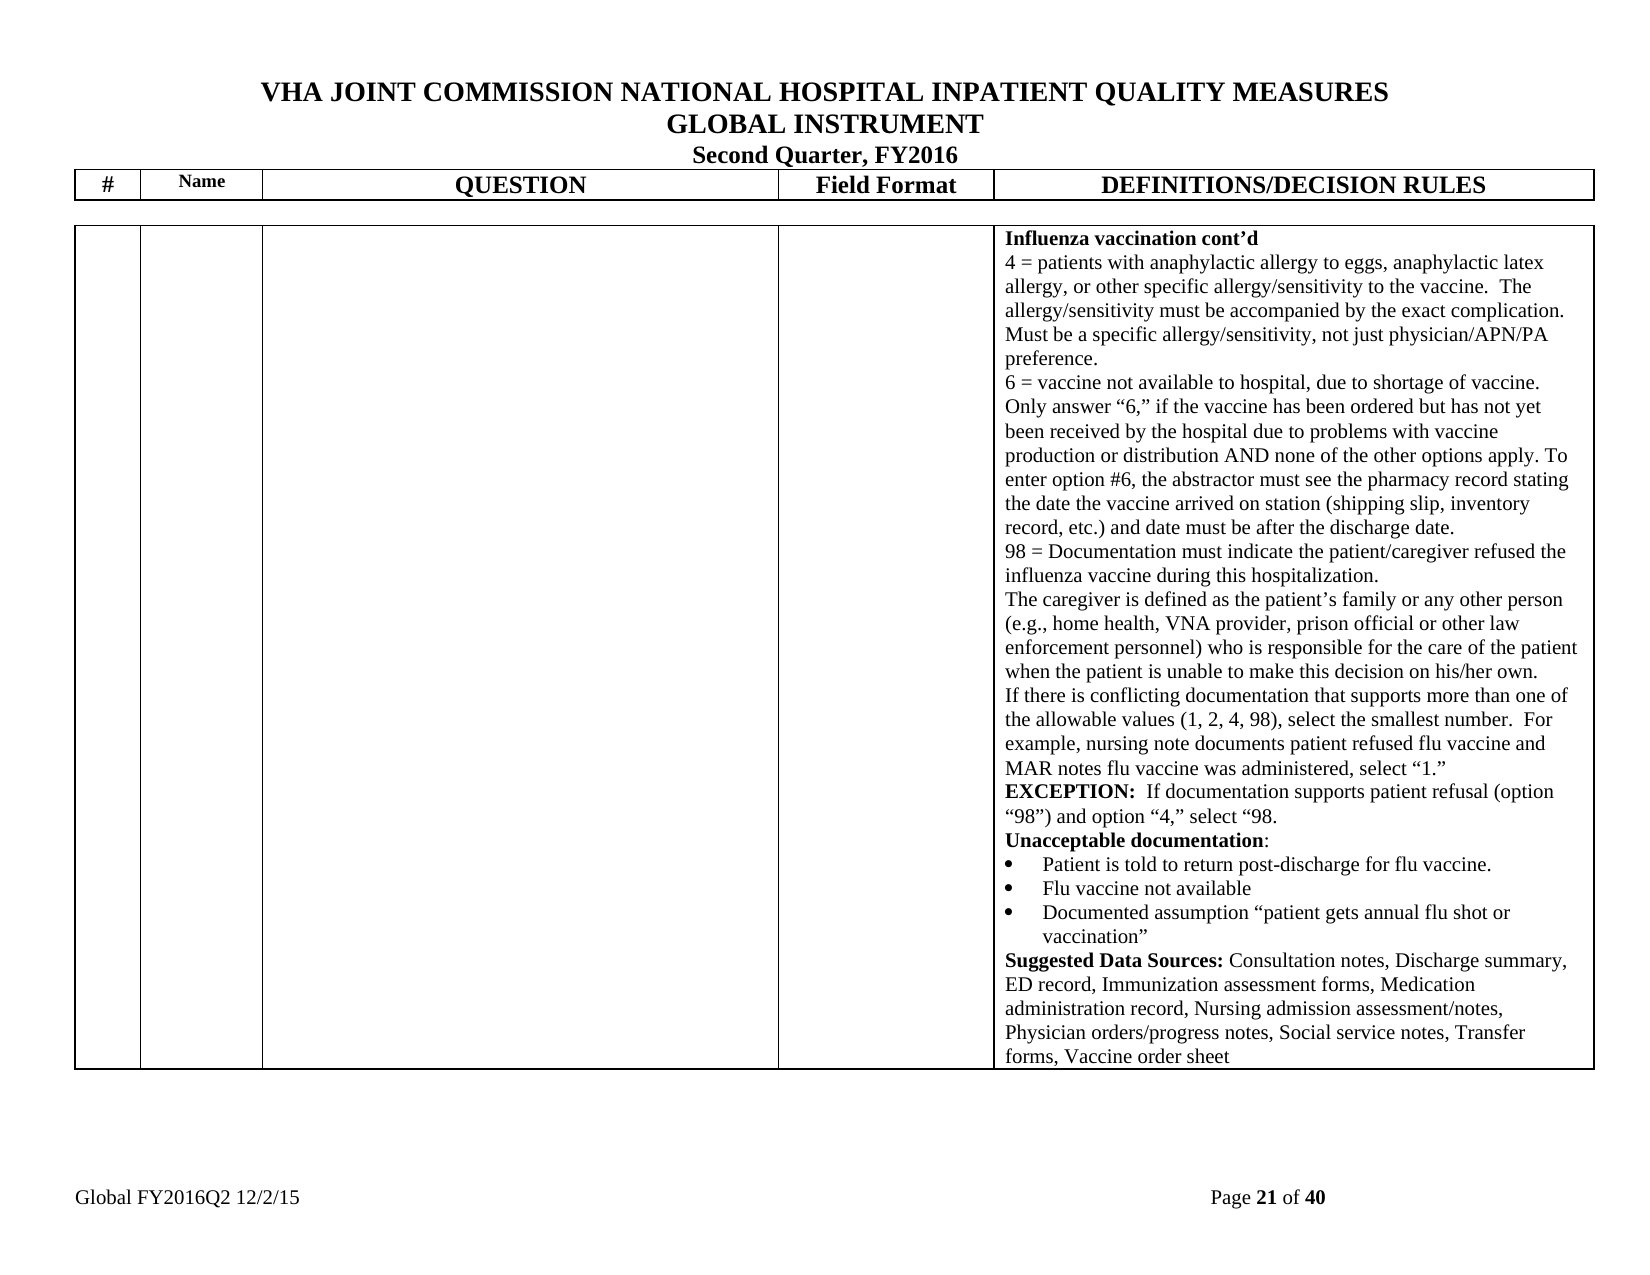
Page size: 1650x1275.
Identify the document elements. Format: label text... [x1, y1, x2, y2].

table_cell [263, 226, 778, 1068]
table_cell [76, 226, 140, 1068]
table_cell [141, 226, 262, 1068]
table_cell [779, 226, 993, 1068]
table_cell Influenza vaccination cont’d 4 = patients with anaphylactic allergy to eggs, anaphylactic latex allergy, or other specific allergy/sensitivity to the vaccine. The allergy/sensitivity must be accompanied by the exact complication. Must be a specific allergy/sensitivity, not just physician/APN/PA preference. 6 = vaccine not available to hospital, due to shortage of vaccine. Only answer “6,” if the vaccine has been ordered but has not yet been received by the hospital due to problems with vaccine production or distribution AND none of the other options apply. To enter option #6, the abstractor must see the pharmacy record stating the date the vaccine arrived on station (shipping slip, inventory record, etc.) and date must be after the discharge date. 98 = Documentation must indicate the patient/caregiver refused the influenza vaccine during this hospitalization. The caregiver is defined as the patient’s family or any other person (e.g., home health, VNA provider, prison official or other law enforcement personnel) who is responsible for the care of the patient when the patient is unable to make this decision on his/her own. If there is conflicting documentation that supports more than one of the allowable values (1, 2, 4, 98), select the smallest number. For example, nursing note documents patient refused flu vaccine and MAR notes flu vaccine was administered, select “1.” EXCEPTION: If documentation supports patient refusal (option “98”) and option “4,” select “98. Unacceptable documentation: Patient is told to return post-discharge for flu vaccine. Flu vaccine not available Documented assumption “patient gets annual flu shot or vaccination” Suggested Data Sources: Consultation notes, Discharge summary, ED record, Immunization assessment forms, Medication administration record, Nursing admission assessment/notes, Physician orders/progress notes, Social service notes, Transfer forms, Vaccine order sheet [995, 226, 1593, 1068]
